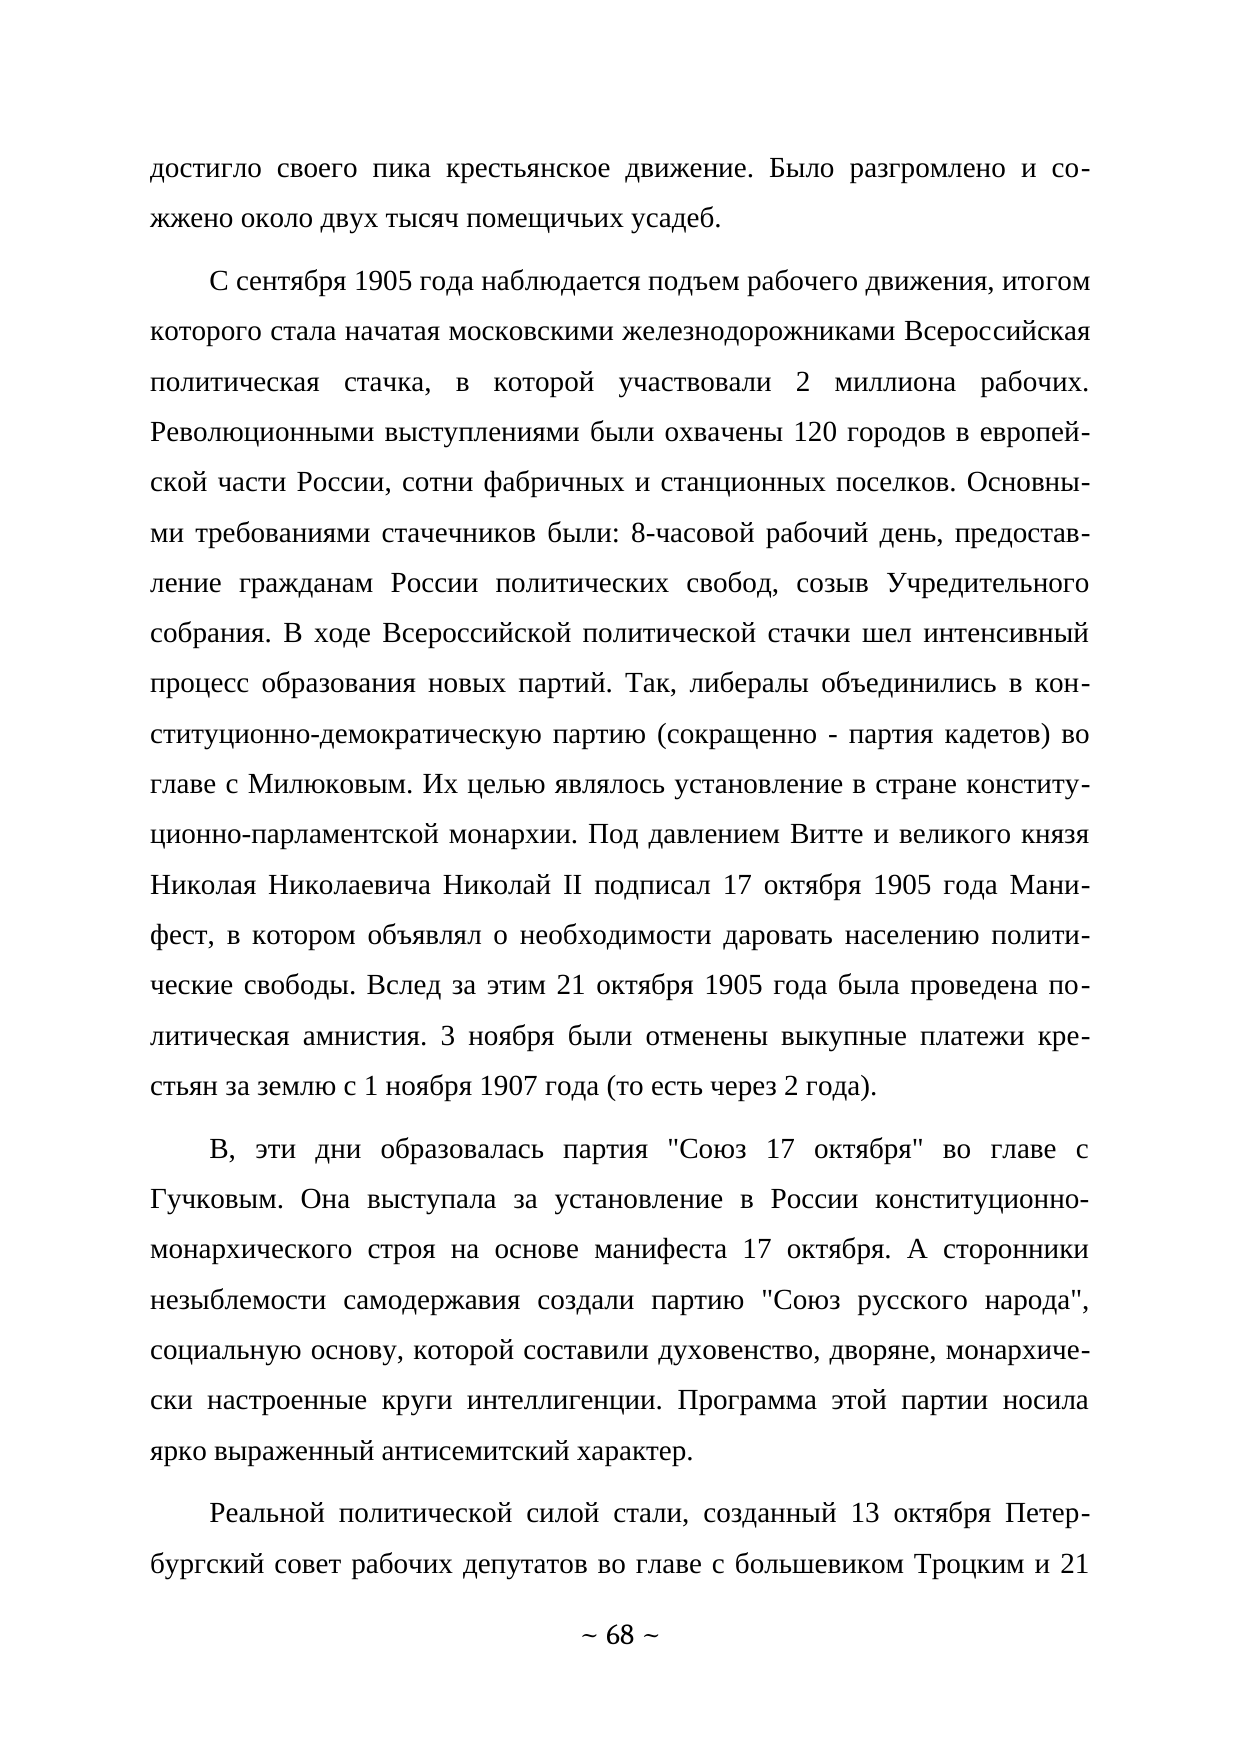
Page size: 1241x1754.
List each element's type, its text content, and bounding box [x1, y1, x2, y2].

text В, эти дни образовалась партия "Союз 17 октября" во главе с Гучковым. Она выступала за установление в России конституционно-монархического строя на основе манифеста 17 октября. А сторонники незыблемости самодержавия создали партию "Союз русского народа", социальную основу, которой составили духовенство, дворяне, монархически настроенные круги интеллигенции. Программа этой партии носила ярко выраженный антисемитский характер. [150, 1131, 1090, 1466]
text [150, 150, 1090, 234]
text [150, 1496, 1090, 1579]
text С сентября 1905 года наблюдается подъем рабочего движения, итогом которого стала начатая московскими железнодорожниками Всероссийская политическая стачка, в которой участвовали 2 миллиона рабочих. Революционными выступлениями были охвачены 120 городов в европейской части России, сотни фабричных и станционных поселков. Основными требованиями стачечников были: 8-часовой рабочий день, предоставление гражданам России политических свобод, созыв Учредительного собрания. В ходе Всероссийской политической стачки шел интенсивный процесс образования новых партий. Так, либералы объединились в конституционно-демократическую партию (сокращенно - партия кадетов) во главе с Милюковым. Их целью являлось установление в стране конституционно-парламентской монархии. Под давлением Витте и великого князя Николая Николаевича Николай II подписал 17 октября 1905 года Манифест, в котором объявлял о необходимости даровать населению политические свободы. Вслед за этим 21 октября 1905 года была проведена политическая амнистия. 3 ноября были отменены выкупные платежи крестьян за землю с 1 ноября 1907 года (то есть через 2 года). [150, 263, 1090, 1102]
